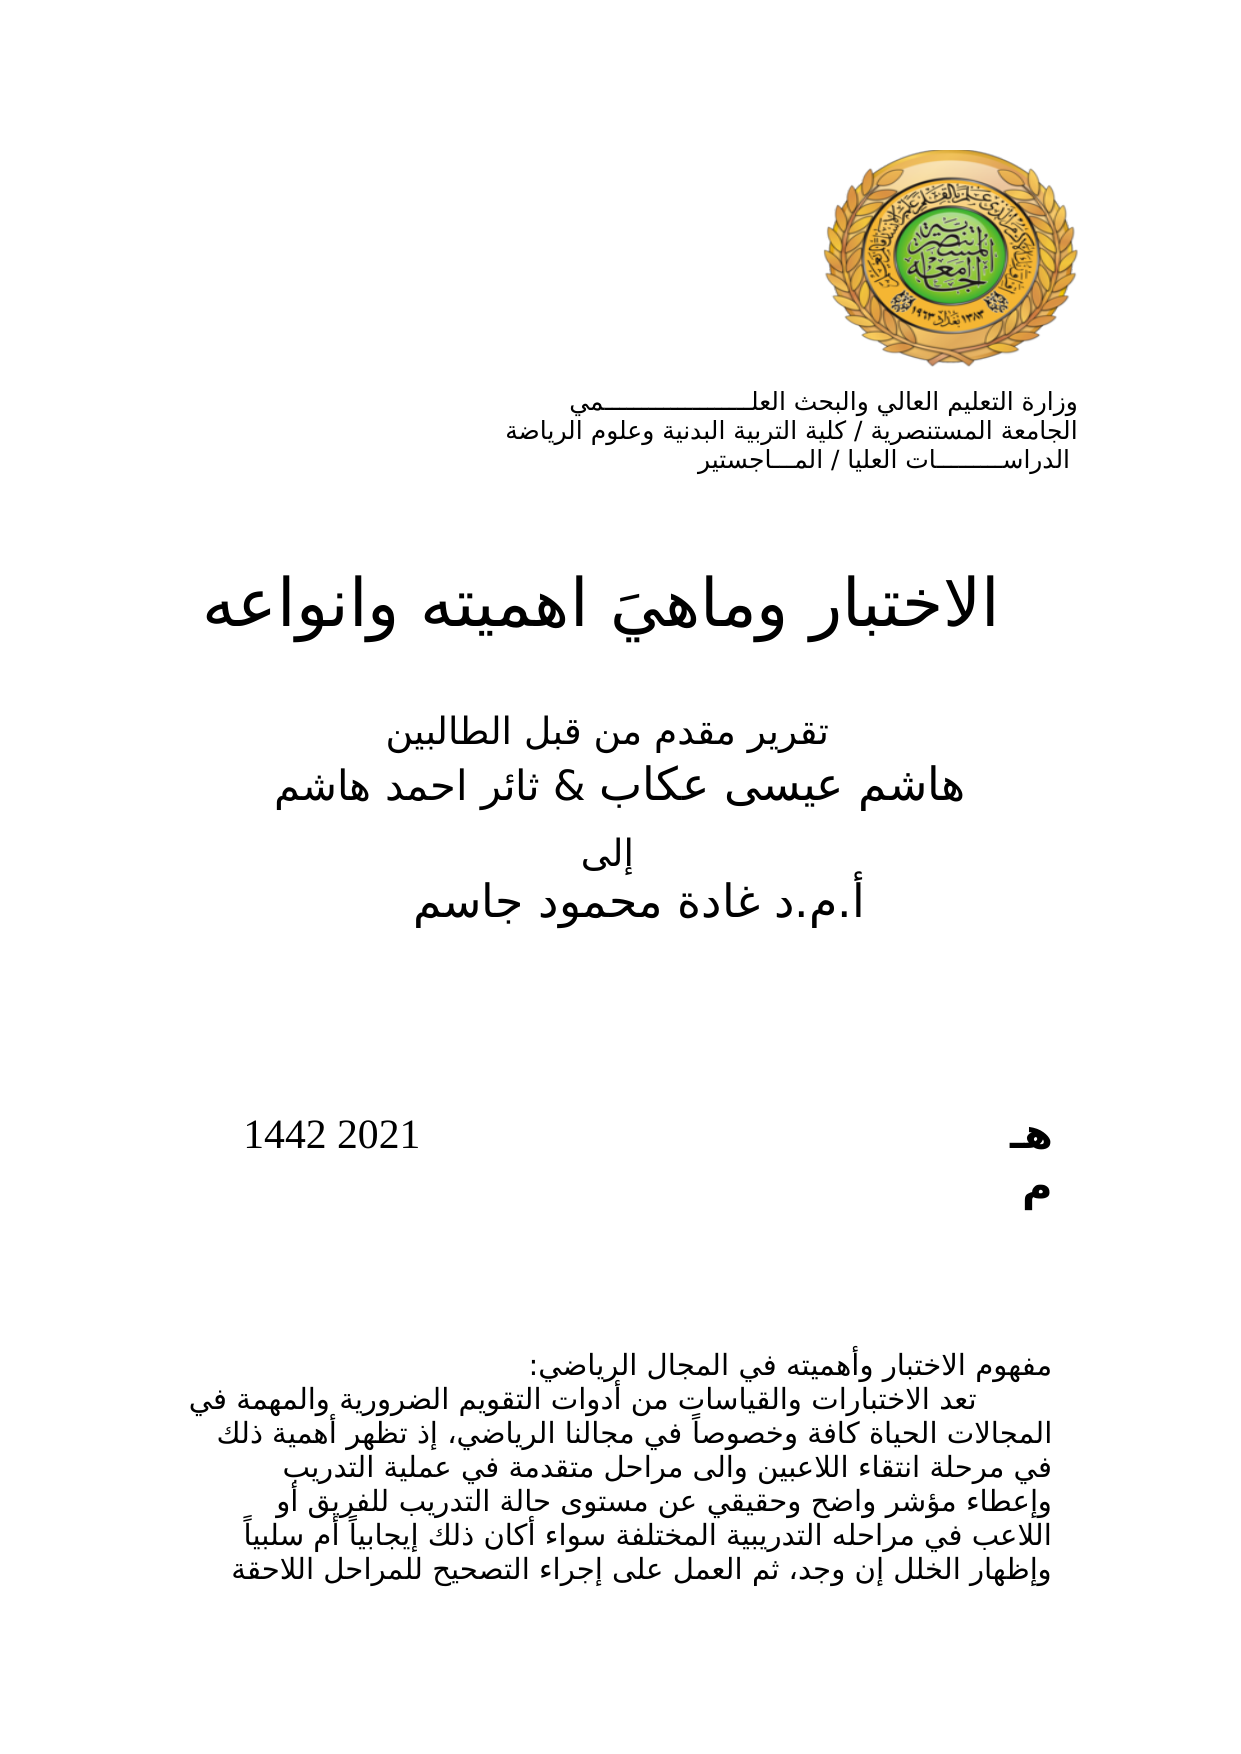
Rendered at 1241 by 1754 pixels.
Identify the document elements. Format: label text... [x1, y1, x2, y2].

text مفهوم الاختبار وأهميته في المجال الرياضي: [187, 1349, 1053, 1383]
text أ.م.د غادة محمود جاسم [187, 875, 1053, 928]
text وزارة التعليم العالي والبحث العلــــــــــــــــــــمي [187, 387, 1116, 416]
text الاختبار وماهيَ اهميته وانواعه [187, 565, 1053, 642]
text إلى [187, 831, 1053, 875]
text الجامعة المستنصرية / كلية التربية البدنية وعلوم الرياضة [187, 416, 1116, 446]
text الدراســـــــــات العليا / المـــاجستير [187, 446, 1116, 475]
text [187, 1383, 1053, 1586]
picture [823, 150, 1079, 368]
text 1442 هـ 2021 م [187, 1110, 1053, 1209]
text تقرير مقدم من قبل الطالبين هاشم عيسى عكاب & ثائر احمد هاشم [187, 709, 1053, 811]
